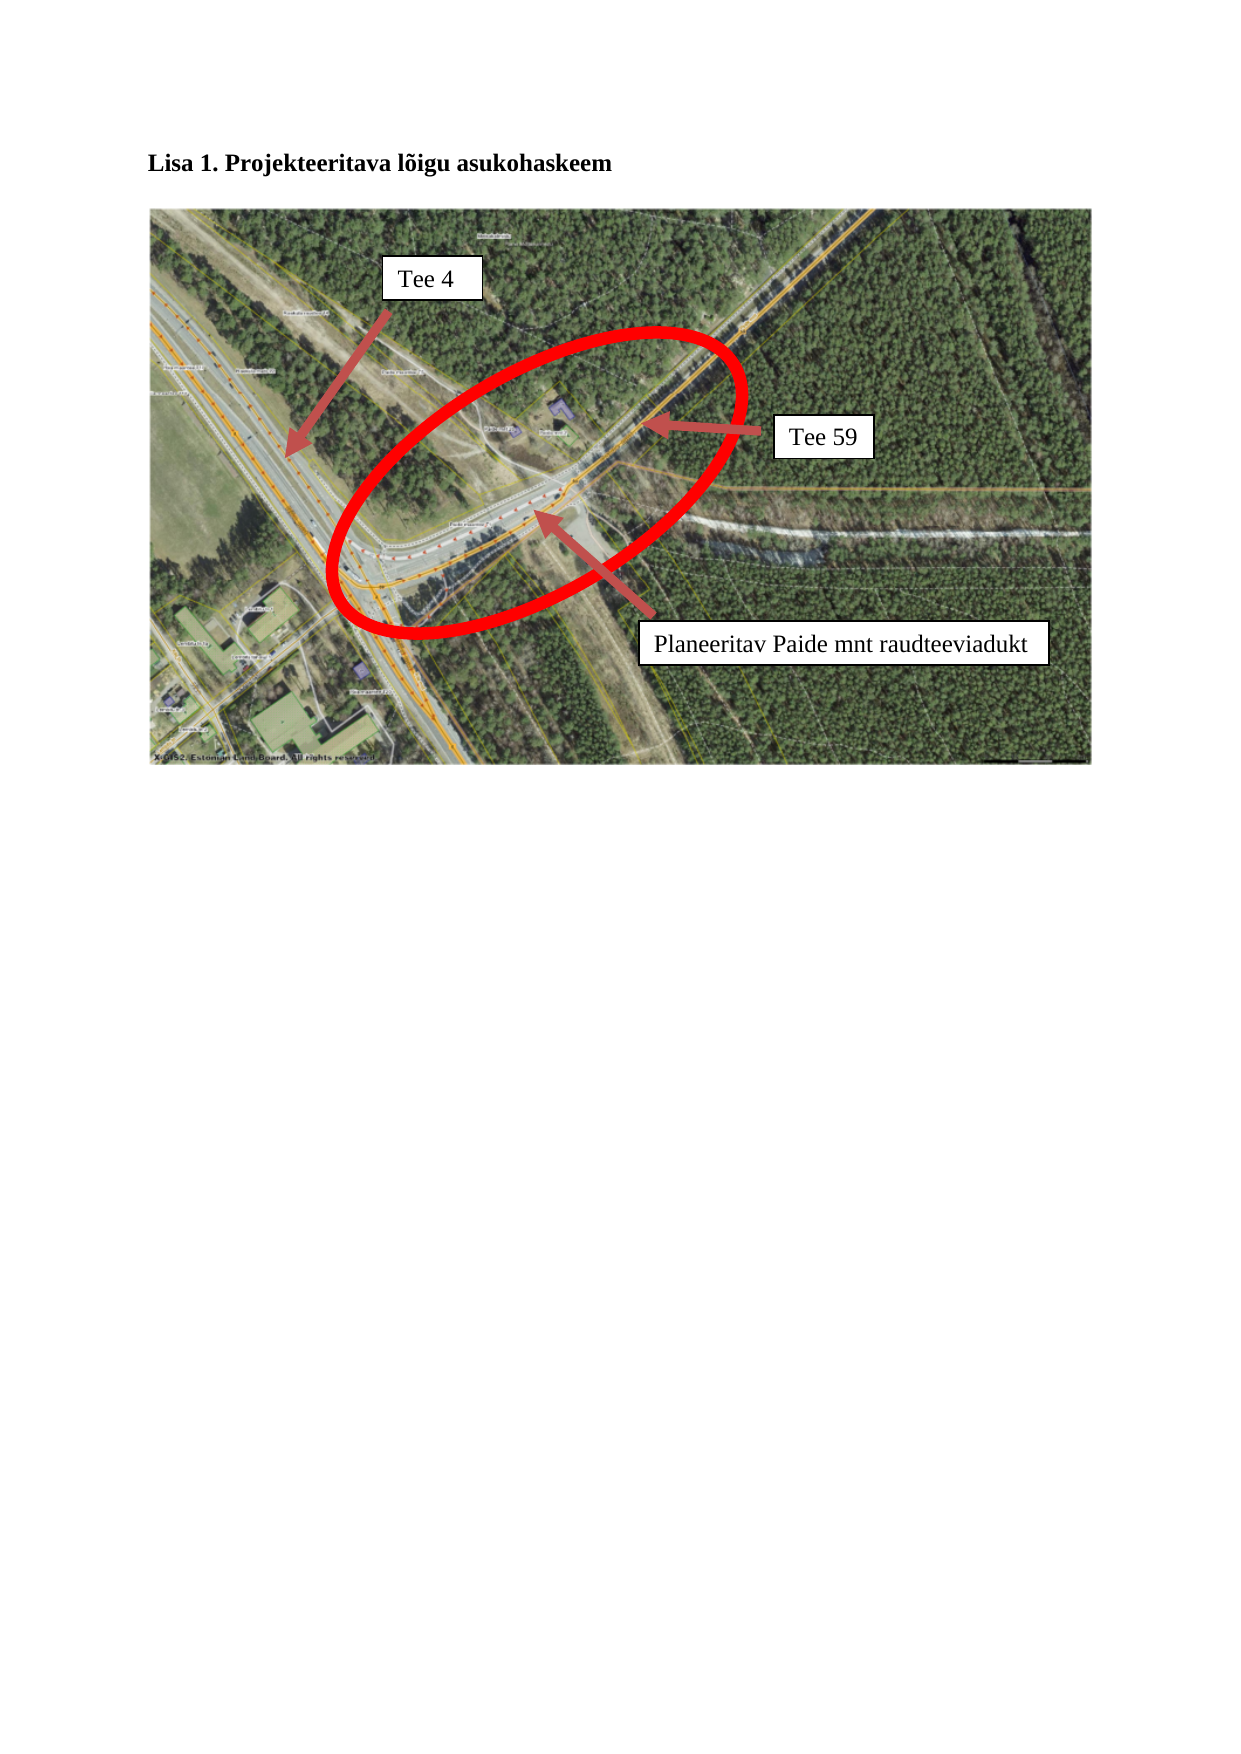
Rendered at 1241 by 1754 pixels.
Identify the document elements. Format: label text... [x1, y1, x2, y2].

picture [147, 205, 1093, 765]
text Lisa 1. Projekteeritava lõigu asukohaskeem [148, 148, 1093, 176]
